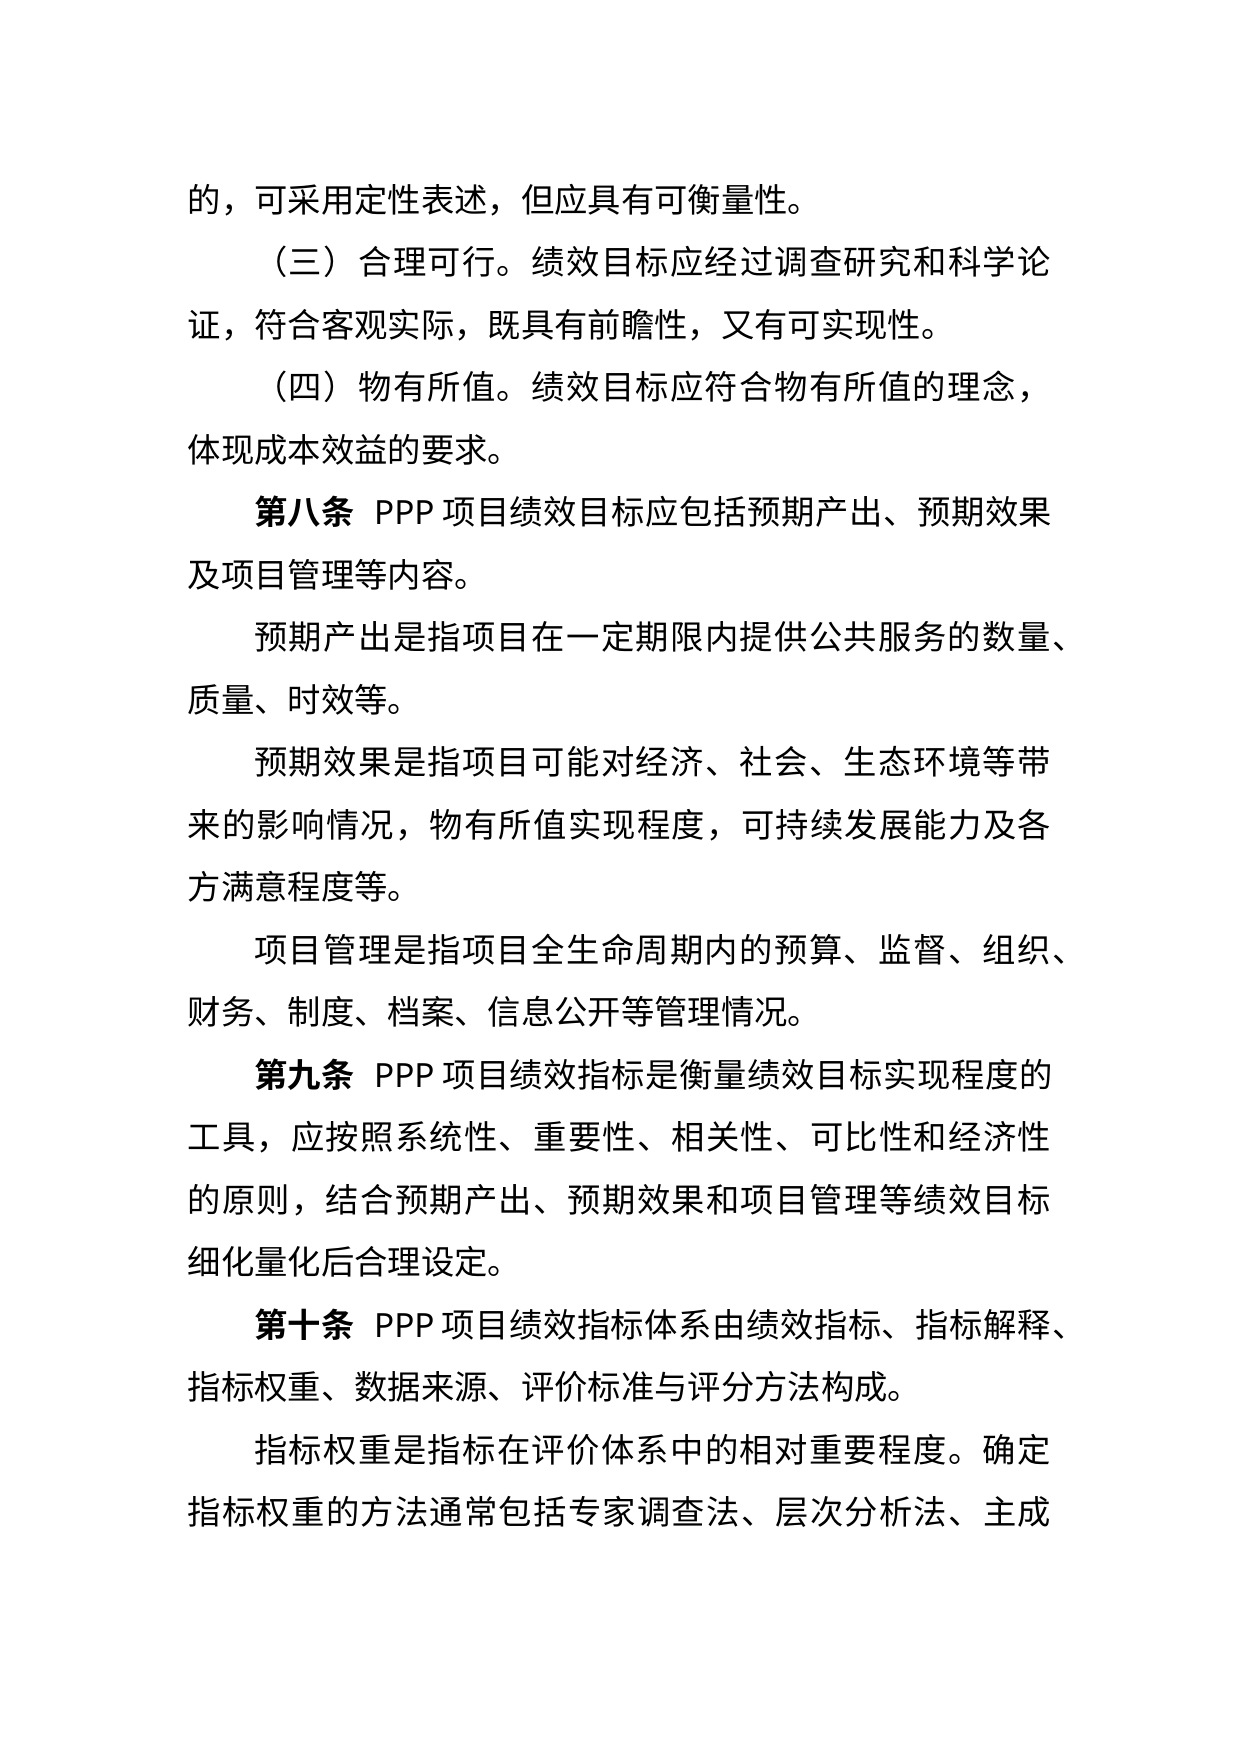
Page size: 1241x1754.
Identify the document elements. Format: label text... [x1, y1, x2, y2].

list PPP项目绩效目标应包括预期产出、预期效果及项目管理等内容。 [187, 474, 1053, 599]
list PPP项目绩效指标体系由绩效指标、指标解释、指标权重、数据来源、评价标准与评分方法构成。 [187, 1287, 1053, 1412]
text （四）物有所值。绩效目标应符合物有所值的理念，体现成本效益的要求。 [187, 349, 1053, 474]
text 项目管理是指项目全生命周期内的预算、监督、组织、财务、制度、档案、信息公开等管理情况。 [187, 912, 1053, 1037]
text 预期效果是指项目可能对经济、社会、生态环境等带来的影响情况，物有所值实现程度，可持续发展能力及各方满意程度等。 [187, 724, 1053, 912]
list PPP项目绩效指标是衡量绩效目标实现程度的工具，应按照系统性、重要性、相关性、可比性和经济性的原则，结合预期产出、预期效果和项目管理等绩效目标细化量化后合理设定。 [187, 1037, 1053, 1287]
text （三）合理可行。绩效目标应经过调查研究和科学论证，符合客观实际，既具有前瞻性，又有可实现性。 [187, 224, 1053, 349]
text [187, 1412, 1053, 1537]
text 预期产出是指项目在一定期限内提供公共服务的数量、质量、时效等。 [187, 599, 1053, 724]
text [187, 162, 1053, 224]
